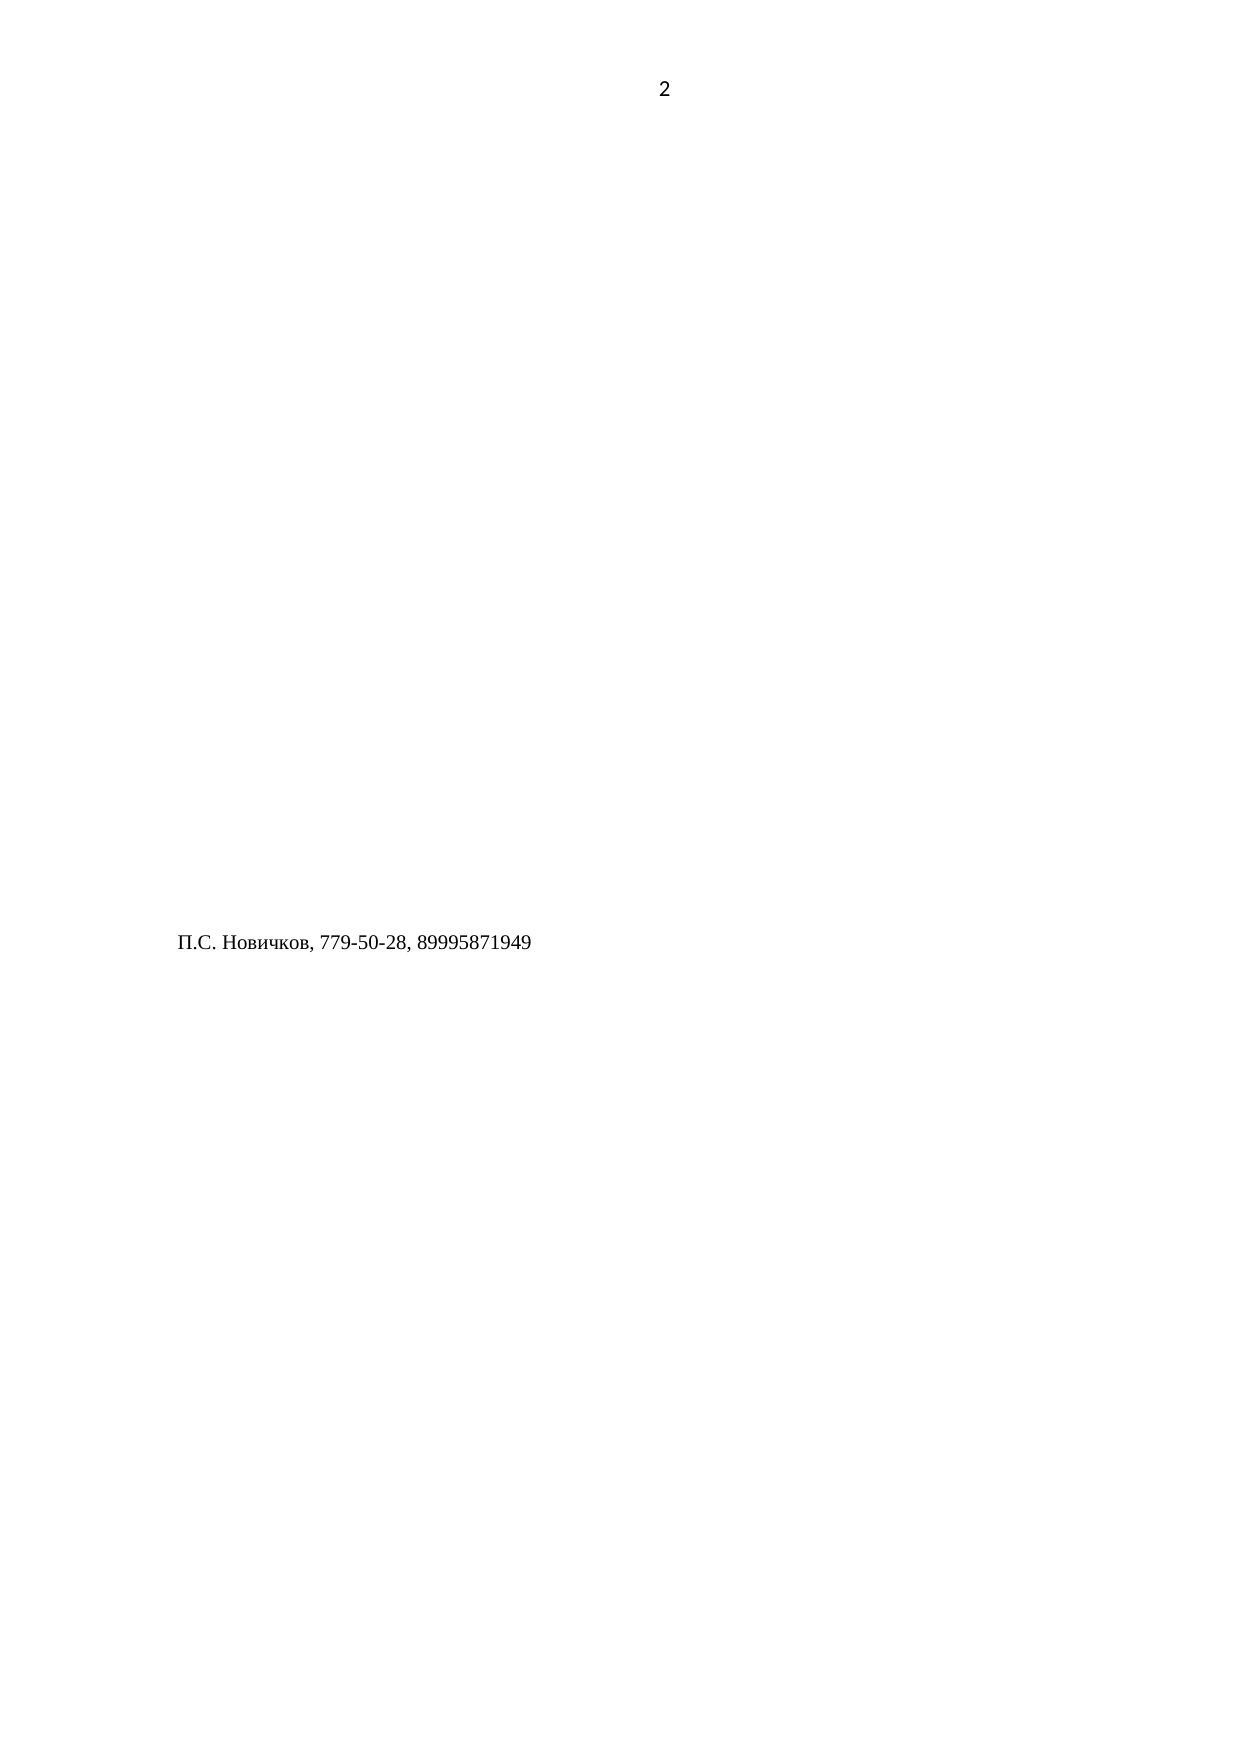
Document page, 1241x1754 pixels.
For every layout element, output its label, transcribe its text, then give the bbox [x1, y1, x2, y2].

text П.С. Новичков, 779-50-28, 89995871949 [177, 930, 1152, 955]
